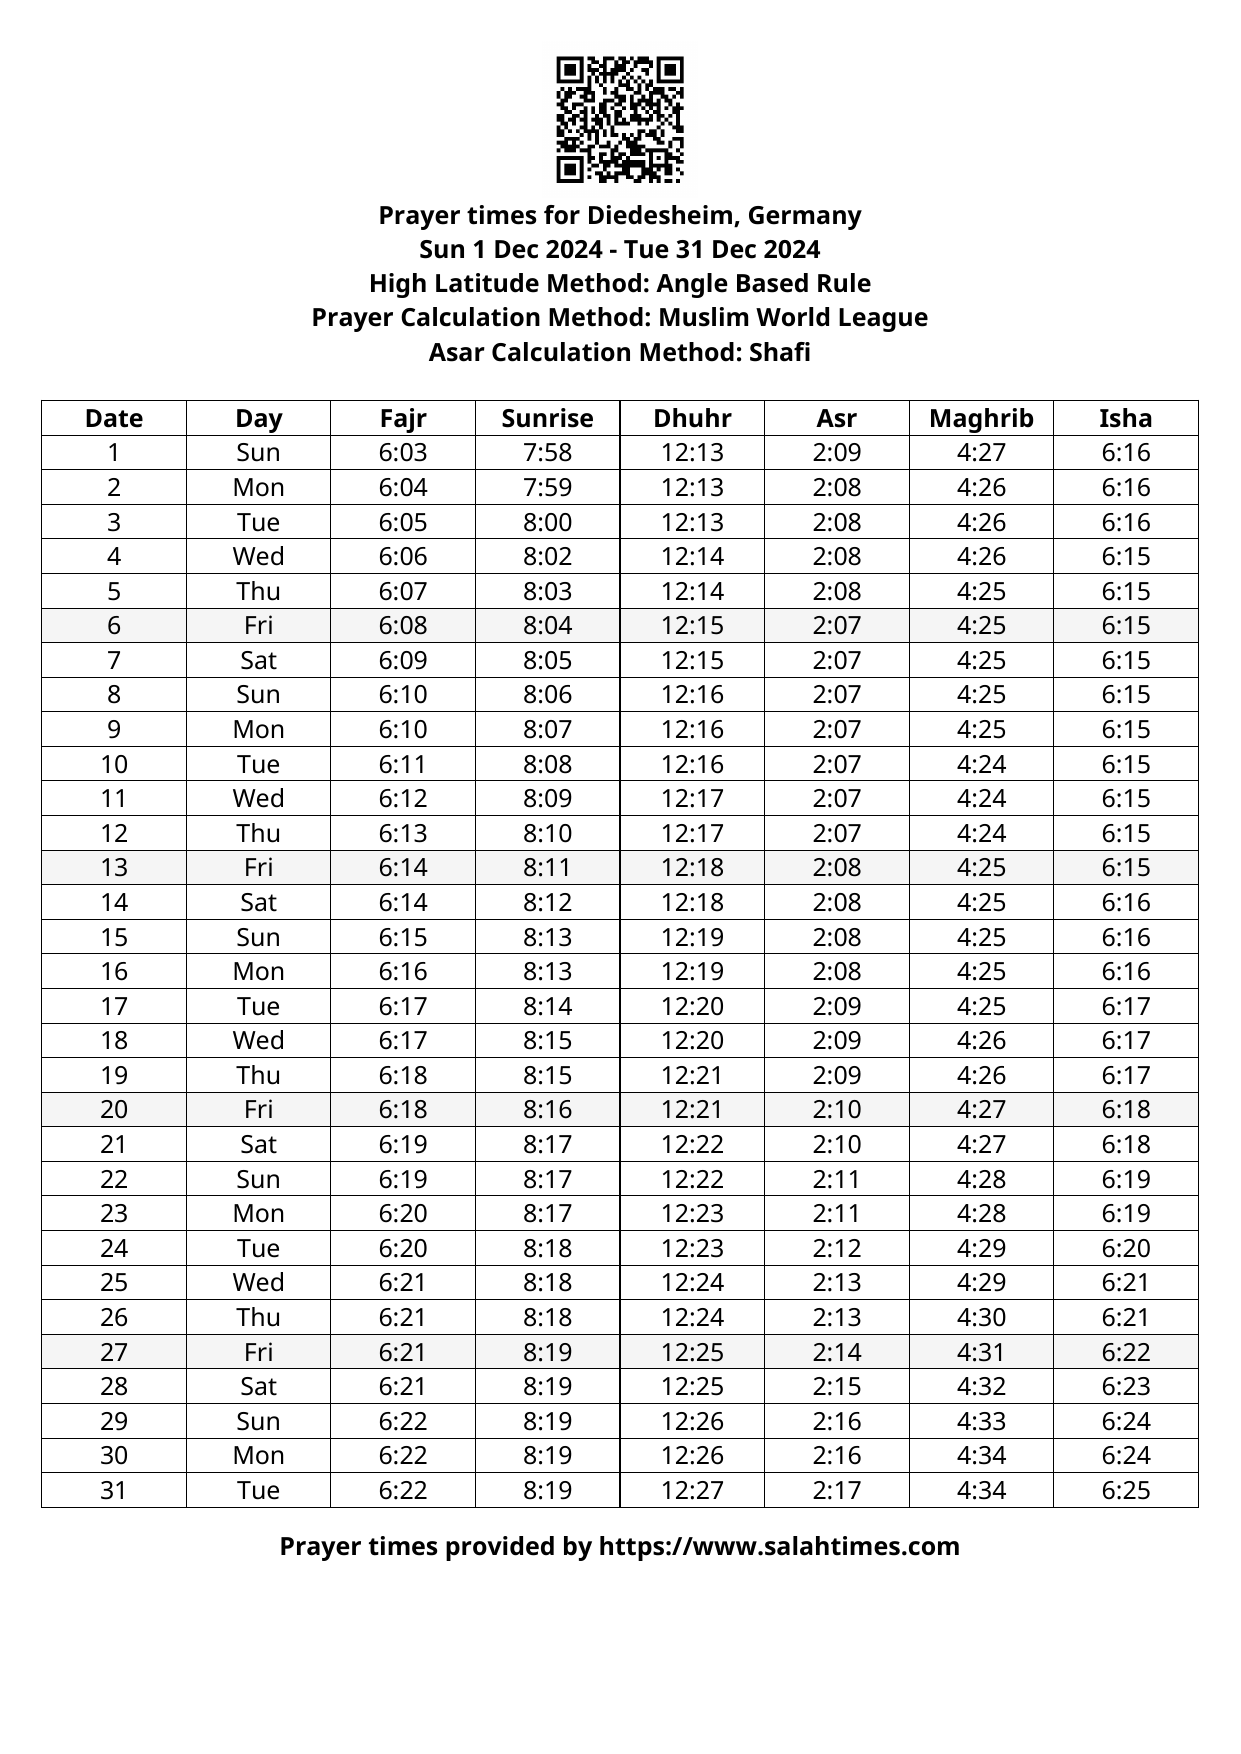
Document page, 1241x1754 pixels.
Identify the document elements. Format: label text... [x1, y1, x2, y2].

table_cell 8:17 [476, 1127, 619, 1161]
table_cell 6:12 [331, 781, 475, 815]
table_cell Mon [187, 1439, 330, 1472]
table_cell 6:16 [1054, 954, 1198, 988]
table_header Day [187, 401, 330, 434]
table_cell 12:18 [621, 885, 764, 919]
table_cell 8:08 [476, 747, 619, 780]
table_cell 23 [42, 1196, 186, 1230]
text Sun 1 Dec 2024 - Tue 31 Dec 2024 [42, 232, 1198, 266]
table_cell 12:22 [621, 1162, 764, 1195]
table_cell Fri [187, 1335, 330, 1368]
table_cell 4 [42, 539, 186, 573]
table_cell 4:27 [910, 436, 1053, 469]
table_cell 7 [42, 643, 186, 677]
table_cell 2 [42, 470, 186, 504]
table_cell 4:25 [910, 574, 1053, 607]
table_cell 2:16 [765, 1404, 909, 1437]
table_cell 6:19 [331, 1127, 475, 1161]
table_cell 1 [42, 436, 186, 469]
table_cell 6:18 [331, 1058, 475, 1092]
table_cell 21 [42, 1127, 186, 1161]
table_cell 8:17 [476, 1162, 619, 1195]
table_cell 12:19 [621, 920, 764, 953]
table_cell 6:04 [331, 470, 475, 504]
table_cell 12:19 [621, 954, 764, 988]
table_cell 12:16 [621, 678, 764, 711]
table_cell 2:13 [765, 1266, 909, 1299]
table_cell Sat [187, 1127, 330, 1161]
picture [542, 41, 699, 198]
table_cell 4:26 [910, 539, 1053, 573]
table_cell 5 [42, 574, 186, 607]
table_cell 6:16 [1054, 885, 1198, 919]
table_cell 6:16 [1054, 505, 1198, 538]
table_cell 6:09 [331, 643, 475, 677]
table_cell 12:27 [621, 1473, 764, 1507]
table_cell 6:08 [331, 609, 475, 642]
table_header Asr [765, 401, 909, 434]
table_cell 12:21 [621, 1058, 764, 1092]
table_cell 12:20 [621, 989, 764, 1022]
table_cell 6 [42, 609, 186, 642]
table_cell Sun [187, 1162, 330, 1195]
table_cell 4:30 [910, 1300, 1053, 1334]
table_cell 2:09 [765, 1024, 909, 1057]
table_cell 12:24 [621, 1300, 764, 1334]
table_cell 8:15 [476, 1058, 619, 1092]
table_cell 12:13 [621, 436, 764, 469]
table_cell 12 [42, 816, 186, 849]
table_cell Thu [187, 1300, 330, 1334]
table_cell 2:14 [765, 1335, 909, 1368]
table_cell 4:25 [910, 609, 1053, 642]
table_cell 4:24 [910, 781, 1053, 815]
table_cell 12:26 [621, 1439, 764, 1472]
table_cell 12:20 [621, 1024, 764, 1057]
table_cell 8:18 [476, 1300, 619, 1334]
table_cell 2:08 [765, 505, 909, 538]
table_cell Thu [187, 574, 330, 607]
table_cell 2:15 [765, 1369, 909, 1403]
table_cell Wed [187, 781, 330, 815]
table_cell 8:12 [476, 885, 619, 919]
table_cell 6:21 [331, 1266, 475, 1299]
table_cell 8:07 [476, 712, 619, 746]
table_cell 31 [42, 1473, 186, 1507]
table_cell 8:11 [476, 851, 619, 884]
table_cell 2:08 [765, 885, 909, 919]
table_cell 6:17 [1054, 1058, 1198, 1092]
text High Latitude Method: Angle Based Rule [42, 266, 1198, 300]
table_cell 4:25 [910, 920, 1053, 953]
table_cell 6:18 [1054, 1127, 1198, 1161]
table_cell 8:14 [476, 989, 619, 1022]
table_cell 6:21 [331, 1335, 475, 1368]
table_cell 8:19 [476, 1404, 619, 1437]
table_cell Thu [187, 1058, 330, 1092]
table_cell 25 [42, 1266, 186, 1299]
table_cell 2:09 [765, 436, 909, 469]
table_cell 6:22 [331, 1439, 475, 1472]
table_cell 4:29 [910, 1266, 1053, 1299]
table_header Maghrib [910, 401, 1053, 434]
table_cell 14 [42, 885, 186, 919]
table_cell 6:16 [1054, 920, 1198, 953]
table_header Fajr [331, 401, 475, 434]
table_cell 6:21 [1054, 1300, 1198, 1334]
table_cell 6:15 [1054, 574, 1198, 607]
table_cell 28 [42, 1369, 186, 1403]
table_cell 8:13 [476, 954, 619, 988]
table_cell 12:25 [621, 1335, 764, 1368]
table_cell 4:27 [910, 1127, 1053, 1161]
table_cell 16 [42, 954, 186, 988]
table_cell 12:17 [621, 781, 764, 815]
table_cell 2:08 [765, 920, 909, 953]
table_cell 2:07 [765, 678, 909, 711]
table_cell 6:06 [331, 539, 475, 573]
table_cell 12:26 [621, 1404, 764, 1437]
table_cell 8:19 [476, 1369, 619, 1403]
table_cell 6:21 [331, 1300, 475, 1334]
table_cell 4:34 [910, 1439, 1053, 1472]
table_cell 4:27 [910, 1093, 1053, 1126]
table_cell 6:11 [331, 747, 475, 780]
table_cell 8:13 [476, 920, 619, 953]
table_cell 6:17 [1054, 989, 1198, 1022]
table_cell 8:18 [476, 1231, 619, 1264]
table_cell 12:17 [621, 816, 764, 849]
table_cell 2:16 [765, 1439, 909, 1472]
table_cell Sun [187, 1404, 330, 1437]
table_cell 6:15 [1054, 816, 1198, 849]
table_cell 4:25 [910, 678, 1053, 711]
table_cell 6:18 [331, 1093, 475, 1126]
table_cell 6:22 [331, 1404, 475, 1437]
table_cell 9 [42, 712, 186, 746]
text Prayer times for Diedesheim, Germany [42, 198, 1198, 232]
table_cell Wed [187, 539, 330, 573]
table_cell 6:19 [331, 1162, 475, 1195]
table_cell 8:06 [476, 678, 619, 711]
table_cell 6:15 [1054, 643, 1198, 677]
table_cell Tue [187, 1473, 330, 1507]
table_cell 2:07 [765, 643, 909, 677]
table_cell 2:08 [765, 574, 909, 607]
table_cell 12:14 [621, 539, 764, 573]
table_cell 4:28 [910, 1162, 1053, 1195]
table_cell 4:24 [910, 747, 1053, 780]
table_cell 2:13 [765, 1300, 909, 1334]
table_cell 6:15 [1054, 712, 1198, 746]
table_cell Sat [187, 643, 330, 677]
table_cell 12:21 [621, 1093, 764, 1126]
table_cell 6:21 [1054, 1266, 1198, 1299]
table_cell Mon [187, 470, 330, 504]
table_cell 22 [42, 1162, 186, 1195]
table_cell 12:24 [621, 1266, 764, 1299]
table_cell 6:15 [1054, 678, 1198, 711]
table_cell 12:18 [621, 851, 764, 884]
table_cell 2:11 [765, 1196, 909, 1230]
table_cell 4:26 [910, 470, 1053, 504]
table_cell 8:19 [476, 1473, 619, 1507]
table_cell 8:02 [476, 539, 619, 573]
table_cell 4:31 [910, 1335, 1053, 1368]
table_cell Fri [187, 851, 330, 884]
table_cell 6:07 [331, 574, 475, 607]
table_header Isha [1054, 401, 1198, 434]
table_cell 6:19 [1054, 1196, 1198, 1230]
table_cell 6:13 [331, 816, 475, 849]
table_cell 2:07 [765, 781, 909, 815]
table_cell 2:12 [765, 1231, 909, 1264]
table_cell 8:17 [476, 1196, 619, 1230]
table_cell Sat [187, 885, 330, 919]
table_cell 2:08 [765, 954, 909, 988]
table_cell 4:25 [910, 989, 1053, 1022]
table_cell 6:14 [331, 885, 475, 919]
table_cell 6:19 [1054, 1162, 1198, 1195]
table_cell Tue [187, 505, 330, 538]
table_cell Mon [187, 712, 330, 746]
table_cell 2:11 [765, 1162, 909, 1195]
table_cell 12:15 [621, 643, 764, 677]
table_cell 12:14 [621, 574, 764, 607]
table_cell 2:07 [765, 609, 909, 642]
table_cell 12:23 [621, 1196, 764, 1230]
table_cell 17 [42, 989, 186, 1022]
table_cell 15 [42, 920, 186, 953]
table_cell 6:15 [1054, 747, 1198, 780]
table_cell 12:23 [621, 1231, 764, 1264]
table_cell 6:21 [331, 1369, 475, 1403]
table_cell Sat [187, 1369, 330, 1403]
table_cell 6:10 [331, 678, 475, 711]
table_cell 6:15 [1054, 851, 1198, 884]
table_cell 6:24 [1054, 1439, 1198, 1472]
table_cell 12:16 [621, 747, 764, 780]
table_cell 2:17 [765, 1473, 909, 1507]
table_cell 12:16 [621, 712, 764, 746]
table_cell Sun [187, 920, 330, 953]
table_cell Sun [187, 436, 330, 469]
table_cell 4:25 [910, 643, 1053, 677]
table_cell 6:17 [1054, 1024, 1198, 1057]
table_cell 2:10 [765, 1127, 909, 1161]
table_cell 2:07 [765, 747, 909, 780]
table_cell 4:26 [910, 1024, 1053, 1057]
table_cell Mon [187, 954, 330, 988]
table_cell Wed [187, 1266, 330, 1299]
table_cell 6:15 [1054, 609, 1198, 642]
table_cell 4:32 [910, 1369, 1053, 1403]
table_cell 8 [42, 678, 186, 711]
table_cell 8:18 [476, 1266, 619, 1299]
table_cell 6:16 [331, 954, 475, 988]
table_cell 7:58 [476, 436, 619, 469]
table_cell 6:24 [1054, 1404, 1198, 1437]
table_cell 2:09 [765, 989, 909, 1022]
table_cell 2:07 [765, 816, 909, 849]
table_cell 2:08 [765, 470, 909, 504]
table_cell 6:22 [1054, 1335, 1198, 1368]
table_cell 8:04 [476, 609, 619, 642]
table_cell 12:13 [621, 505, 764, 538]
table_cell 6:03 [331, 436, 475, 469]
text Prayer Calculation Method: Muslim World League [42, 300, 1198, 334]
table_cell 6:17 [331, 989, 475, 1022]
table_cell 2:09 [765, 1058, 909, 1092]
table_cell 4:33 [910, 1404, 1053, 1437]
table_cell 6:05 [331, 505, 475, 538]
table_cell 7:59 [476, 470, 619, 504]
table_cell 4:28 [910, 1196, 1053, 1230]
text Prayer times provided by https://www.salahtimes.com [42, 1528, 1198, 1563]
table_cell 6:16 [1054, 470, 1198, 504]
table_cell 13 [42, 851, 186, 884]
table_cell 11 [42, 781, 186, 815]
table_cell Mon [187, 1196, 330, 1230]
table_cell 6:14 [331, 851, 475, 884]
table_cell 6:20 [331, 1196, 475, 1230]
table_cell 3 [42, 505, 186, 538]
table_cell Fri [187, 1093, 330, 1126]
table_header Date [42, 401, 186, 434]
table_cell 4:25 [910, 712, 1053, 746]
table_cell Tue [187, 747, 330, 780]
table_cell 6:23 [1054, 1369, 1198, 1403]
table_cell 30 [42, 1439, 186, 1472]
table_cell 2:08 [765, 851, 909, 884]
table_cell 8:19 [476, 1335, 619, 1368]
table_cell 6:20 [1054, 1231, 1198, 1264]
table_cell 24 [42, 1231, 186, 1264]
table_cell 20 [42, 1093, 186, 1126]
table_cell 8:05 [476, 643, 619, 677]
table_cell 4:25 [910, 885, 1053, 919]
table_cell 19 [42, 1058, 186, 1092]
table_cell Tue [187, 989, 330, 1022]
table_cell 10 [42, 747, 186, 780]
table_cell 6:20 [331, 1231, 475, 1264]
table_cell 6:25 [1054, 1473, 1198, 1507]
table_cell 2:10 [765, 1093, 909, 1126]
table_cell 4:25 [910, 851, 1053, 884]
table_cell 6:15 [331, 920, 475, 953]
table_cell 6:16 [1054, 436, 1198, 469]
table_cell Tue [187, 1231, 330, 1264]
table_cell 12:25 [621, 1369, 764, 1403]
table_cell 6:15 [1054, 539, 1198, 573]
table_cell 6:17 [331, 1024, 475, 1057]
table_cell 27 [42, 1335, 186, 1368]
table_cell 12:13 [621, 470, 764, 504]
table_cell 8:15 [476, 1024, 619, 1057]
table_cell 8:03 [476, 574, 619, 607]
table_cell 26 [42, 1300, 186, 1334]
table_cell Wed [187, 1024, 330, 1057]
table_cell Fri [187, 609, 330, 642]
table_cell 4:26 [910, 505, 1053, 538]
table_cell 8:16 [476, 1093, 619, 1126]
table_cell 8:10 [476, 816, 619, 849]
table_cell 6:10 [331, 712, 475, 746]
table_cell Sun [187, 678, 330, 711]
table_cell 4:24 [910, 816, 1053, 849]
table_cell 6:18 [1054, 1093, 1198, 1126]
table_cell 4:29 [910, 1231, 1053, 1264]
table_header Sunrise [476, 401, 619, 434]
table_cell 12:22 [621, 1127, 764, 1161]
table_cell Thu [187, 816, 330, 849]
table_cell 6:15 [1054, 781, 1198, 815]
table_cell 8:09 [476, 781, 619, 815]
table_cell 2:07 [765, 712, 909, 746]
table_header Dhuhr [621, 401, 764, 434]
table_cell 4:34 [910, 1473, 1053, 1507]
table_cell 6:22 [331, 1473, 475, 1507]
table_cell 8:00 [476, 505, 619, 538]
table_cell 29 [42, 1404, 186, 1437]
table_cell 12:15 [621, 609, 764, 642]
table_cell 4:25 [910, 954, 1053, 988]
table_cell 2:08 [765, 539, 909, 573]
table_cell 8:19 [476, 1439, 619, 1472]
text Asar Calculation Method: Shafi [42, 334, 1198, 368]
table_cell 4:26 [910, 1058, 1053, 1092]
table_cell 18 [42, 1024, 186, 1057]
